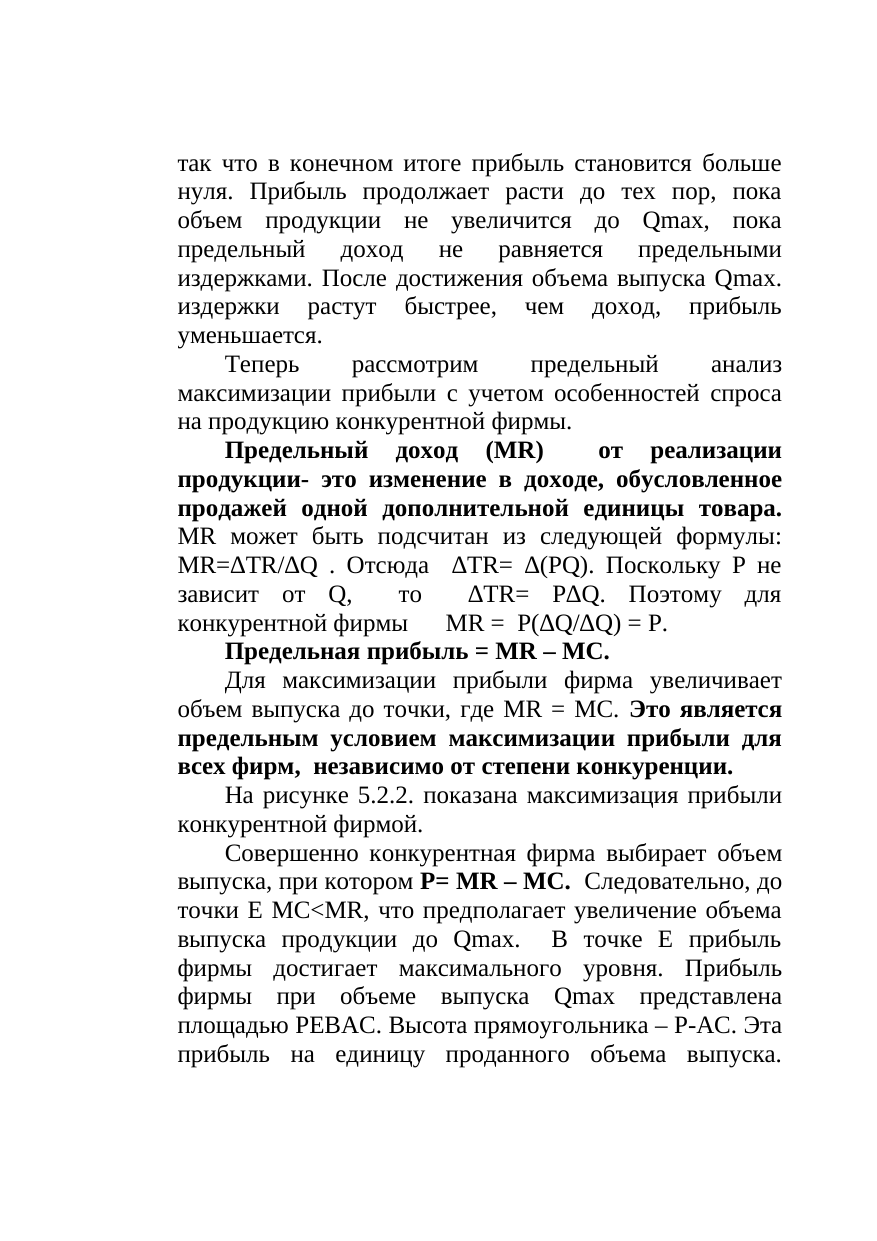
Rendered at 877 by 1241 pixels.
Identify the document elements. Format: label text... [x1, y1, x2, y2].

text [177, 148, 782, 349]
text Теперь рассмотрим предельный анализ максимизации прибыли с учетом особенностей спроса на продукцию конкурентной фирмы. [177, 349, 782, 435]
text Предельная прибыль = MR – МС. [177, 636, 782, 665]
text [177, 838, 782, 1068]
text На рисунке 5.2.2. показана максимизация прибыли конкурентной фирмой. [177, 780, 782, 838]
text Для максимизации прибыли фирма увеличивает объем выпуска до точки, где MR = МС. Это является предельным условием максимизации прибыли для всех фирм, независимо от степени конкуренции. [177, 665, 782, 780]
text Предельный доход (MR) от реализации продукции- это изменение в доходе, обусловленное продажей одной дополнительной единицы товара. MR может быть подсчитан из следующей формулы: MR=∆TR/∆Q . Отсюда ∆TR= ∆(РQ). Поскольку Р не зависит от Q, то ∆TR= Р∆Q. Поэтому для конкурентной фирмы MR = Р(∆Q/∆Q) = Р. [177, 435, 782, 636]
